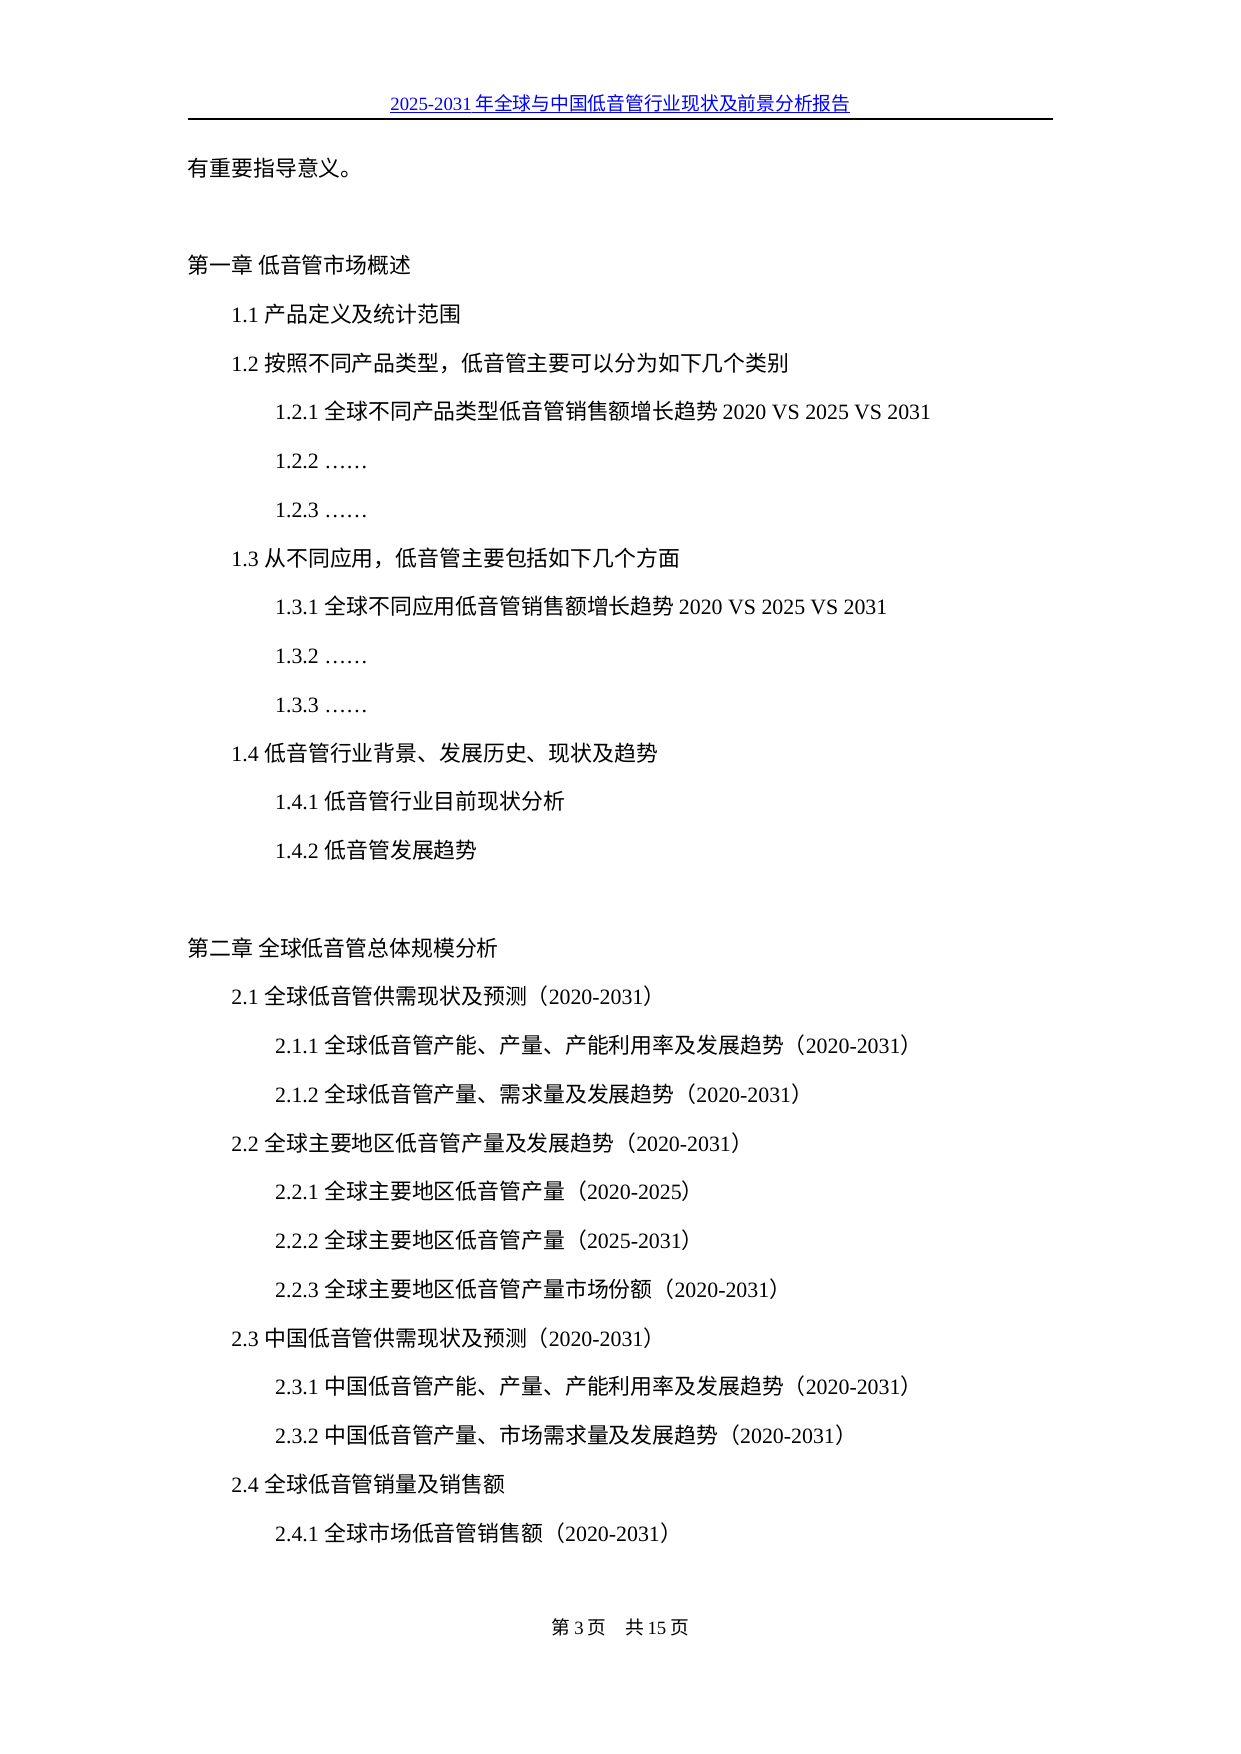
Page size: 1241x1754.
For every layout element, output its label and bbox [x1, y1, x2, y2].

text [187, 150, 1053, 1548]
